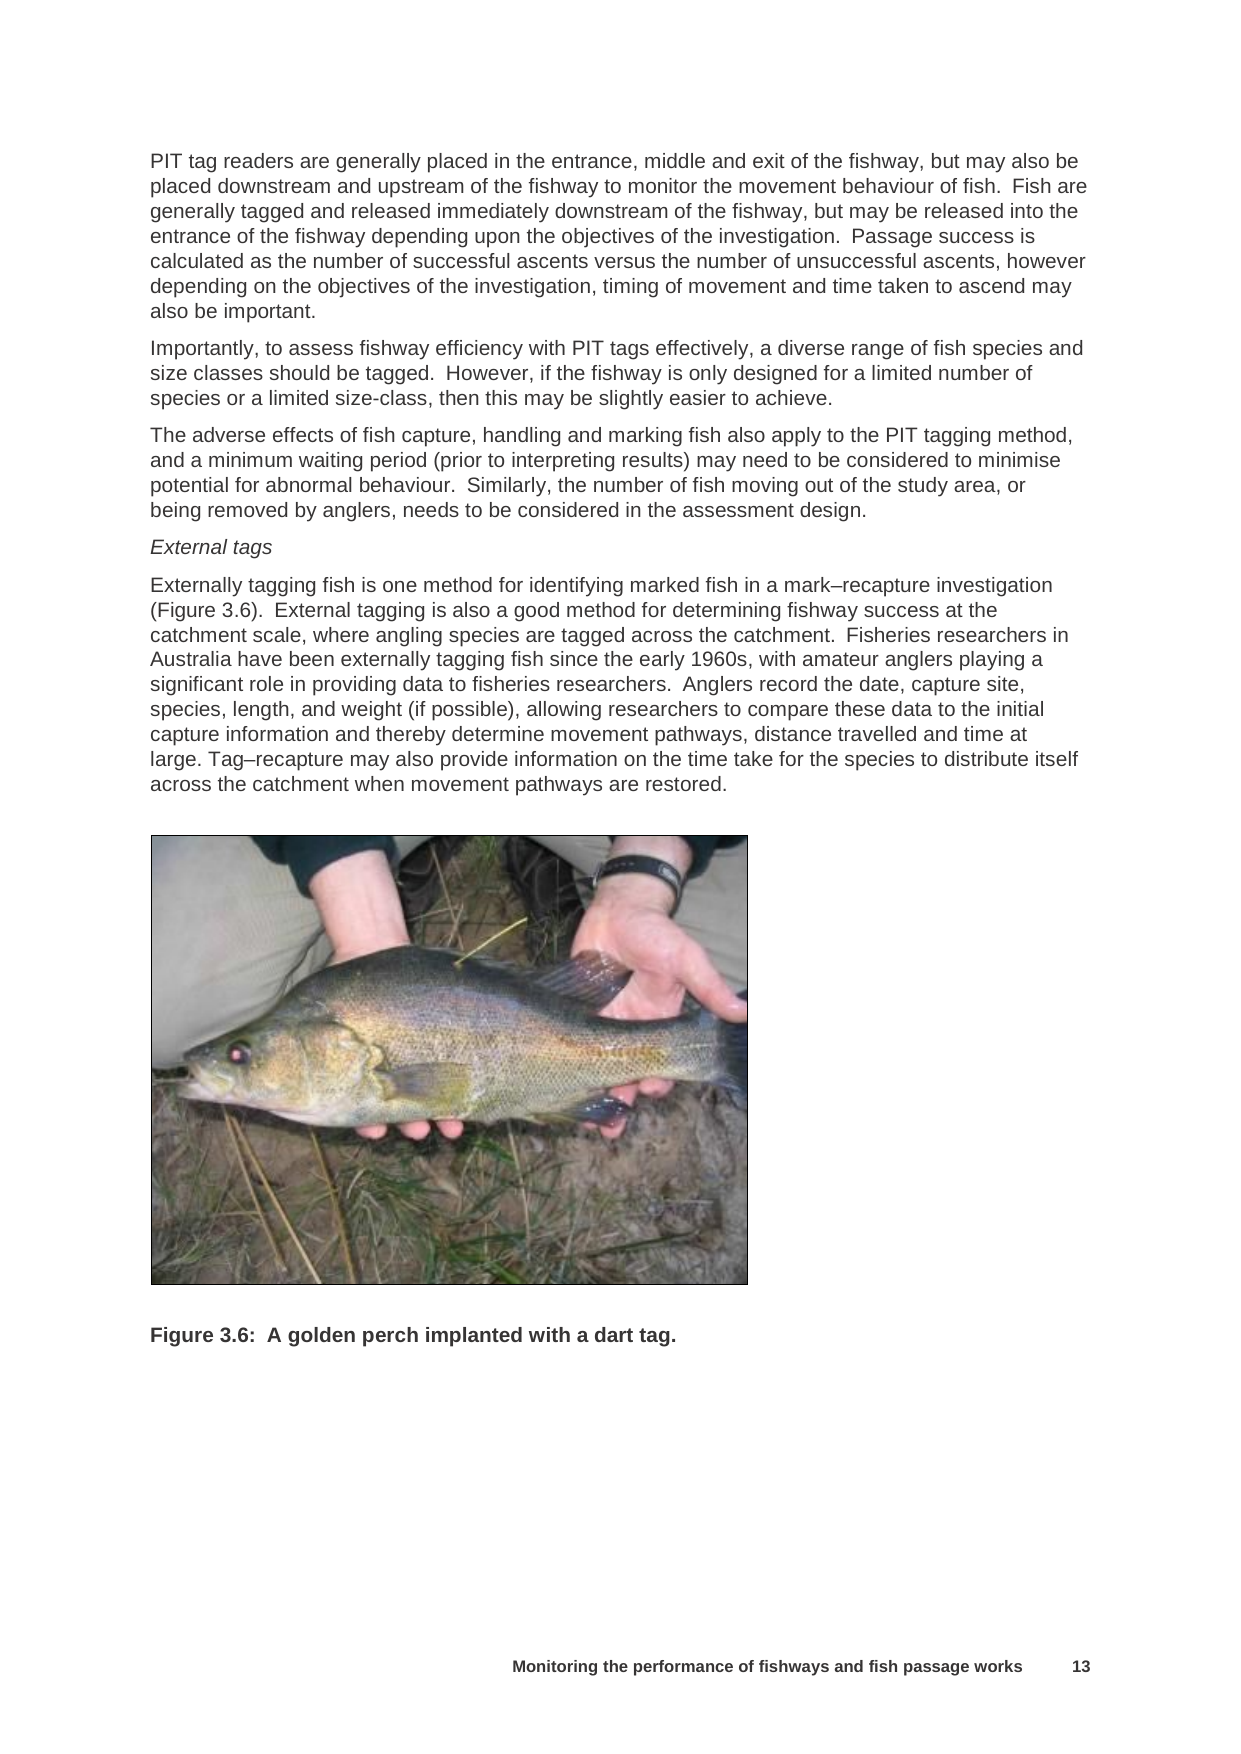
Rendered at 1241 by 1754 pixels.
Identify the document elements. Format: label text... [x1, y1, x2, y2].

text Importantly, to assess fishway efficiency with PIT tags effectively, a diverse range of fish species and size classes should be tagged. However, if the fishway is only designed for a limited number of species or a limited size-class, then this may be slightly easier to achieve. [150, 336, 1088, 409]
text Externally tagging fish is one method for identifying marked fish in a mark–recapture investigation (Figure 3.6). External tagging is also a good method for determining fishway success at the catchment scale, where angling species are tagged across the catchment. Fisheries researchers in Australia have been externally tagging fish since the early 1960s, with amateur anglers playing a significant role in providing data to fisheries researchers. Anglers record the date, capture site, species, length, and weight (if possible), allowing researchers to compare these data to the initial capture information and thereby determine movement pathways, distance travelled and time at large. Tag–recapture may also provide information on the time take for the species to distribute itself across the catchment when movement pathways are restored. [150, 573, 1082, 796]
subtitle Figure 3.6: A golden perch implanted with a dart tag. [150, 1323, 1103, 1347]
text PIT tag readers are generally placed in the entrance, middle and exit of the fishway, but may also be placed downstream and upstream of the fishway to monitor the movement behaviour of fish. Fish are generally tagged and released immediately downstream of the fishway, but may be released into the entrance of the fishway depending upon the objectives of the investigation. Passage success is calculated as the number of successful ascents versus the number of unsuccessful ascents, however depending on the objectives of the investigation, timing of movement and time taken to ascend may also be important. [150, 149, 1094, 322]
text External tags [150, 535, 1103, 559]
picture [152, 836, 747, 1284]
text The adverse effects of fish capture, handling and marking fish also apply to the PIT tagging method, and a minimum waiting period (prior to interpreting results) may need to be considered to minimise potential for abnormal behaviour. Similarly, the number of fish moving out of the study area, or being removed by anglers, needs to be considered in the assessment design. [150, 423, 1082, 522]
text Monitoring the performance of fishways and fish passage works 13 [512, 1657, 1103, 1676]
